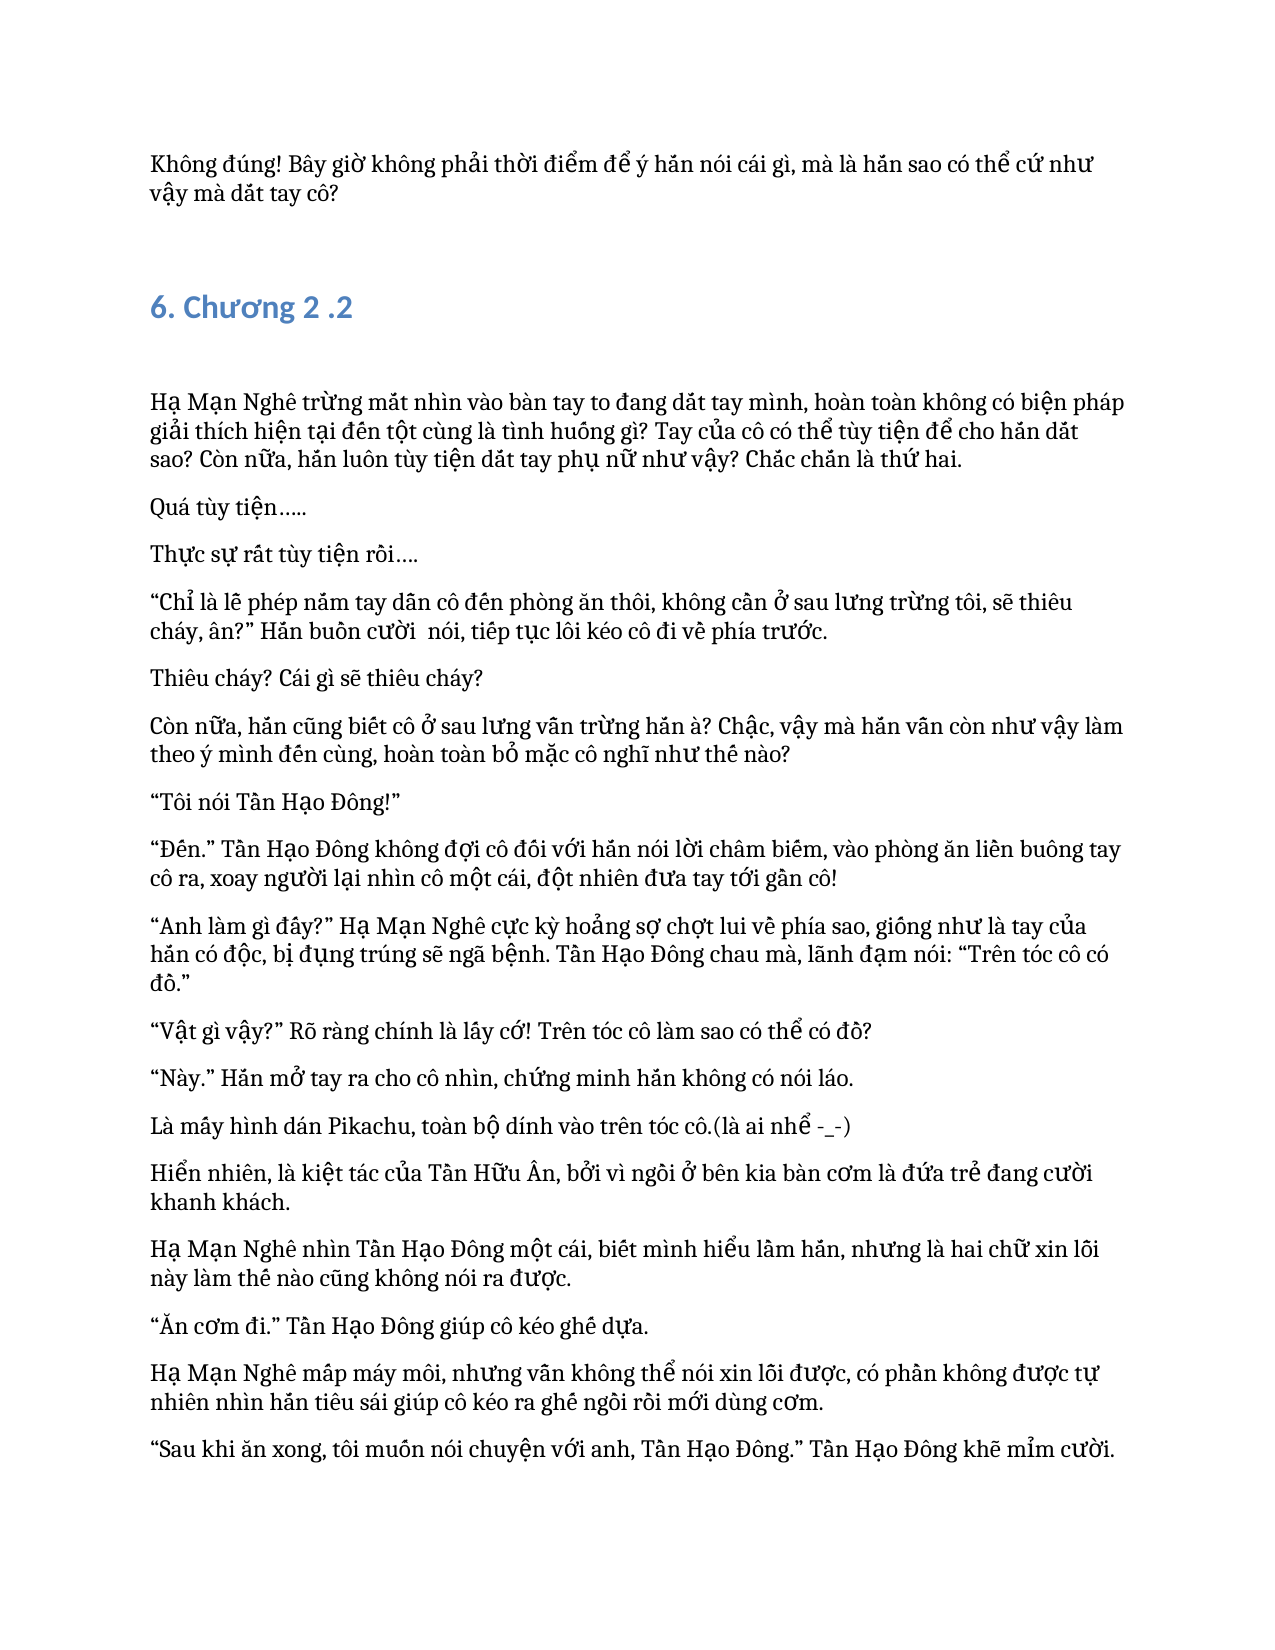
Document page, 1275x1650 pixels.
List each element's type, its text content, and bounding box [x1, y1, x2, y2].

text “Vật gì vậy?” Rõ ràng chính là lấy cớ! Trên tóc cô làm sao có thể có đồ? [150, 1017, 1125, 1045]
text “Này.” Hắn mở tay ra cho cô nhìn, chứng minh hắn không có nói láo. [150, 1064, 1125, 1093]
text Hạ Mạn Nghê trừng mắt nhìn vào bàn tay to đang dắt tay mình, hoàn toàn không có biện pháp giải thích hiện tại đến tột cùng là tình huống gì? Tay của cô có thể tùy tiện để cho hắn dắt sao? Còn nữa, hắn luôn tùy tiện dắt tay phụ nữ như vậy? Chắc chắn là thứ hai. [150, 330, 1125, 474]
text Hạ Mạn Nghê mấp máy môi, nhưng vẫn không thể nói xin lỗi được, có phần không được tự nhiên nhìn hắn tiêu sái giúp cô kéo ra ghế ngồi rồi mới dùng cơm. [150, 1359, 1125, 1417]
text Không đúng! Bây giờ không phải thời điểm để ý hắn nói cái gì, mà là hắn sao có thể cứ như vậy mà dắt tay cô? [150, 150, 1125, 265]
text Thực sự rất tùy tiện rồi…. [150, 540, 1125, 569]
text Là mấy hình dán Pikachu, toàn bộ dính vào trên tóc cô.(là ai nhể -_-) [150, 1112, 1125, 1140]
text Thiêu cháy? Cái gì sẽ thiêu cháy? [150, 664, 1125, 693]
text Hạ Mạn Nghê nhìn Tần Hạo Đông một cái, biết mình hiểu lầm hắn, nhưng là hai chữ xin lỗi này làm thế nào cũng không nói ra được. [150, 1235, 1125, 1293]
text “Đến.” Tần Hạo Đông không đợi cô đối với hắn nói lời châm biếm, vào phòng ăn liền buông tay cô ra, xoay người lại nhìn cô một cái, đột nhiên đưa tay tới gần cô! [150, 835, 1125, 893]
subtitle 6. Chương 2 .2 [150, 286, 1125, 327]
text “Ăn cơm đi.” Tần Hạo Đông giúp cô kéo ghế dựa. [150, 1312, 1125, 1340]
text Còn nữa, hắn cũng biết cô ở sau lưng vẫn trừng hắn à? Chậc, vậy mà hắn vẫn còn như vậy làm theo ý mình đến cùng, hoàn toàn bỏ mặc cô nghĩ như thế nào? [150, 712, 1125, 769]
text “Anh làm gì đấy?” Hạ Mạn Nghê cực kỳ hoảng sợ chợt lui về phía sao, giống như là tay của hắn có độc, bị đụng trúng sẽ ngã bệnh. Tần Hạo Đông chau mà, lãnh đạm nói: “Trên tóc cô có đồ.” [150, 912, 1125, 998]
text “Sau khi ăn xong, tôi muốn nói chuyện với anh, Tần Hạo Đông.” Tần Hạo Đông khẽ mỉm cười. [150, 1435, 1125, 1464]
text Hiển nhiên, là kiệt tác của Tần Hữu Ân, bởi vì ngồi ở bên kia bàn cơm là đứa trẻ đang cười khanh khách. [150, 1159, 1125, 1217]
text “Tôi nói Tần Hạo Đông!” [150, 788, 1125, 817]
text “Chỉ là lễ phép nắm tay dẫn cô đến phòng ăn thôi, không cần ở sau lưng trừng tôi, sẽ thiêu cháy, ân?” Hắn buồn cười nói, tiếp tục lôi kéo cô đi về phía trước. [150, 588, 1125, 645]
text Quá tùy tiện….. [150, 493, 1125, 522]
